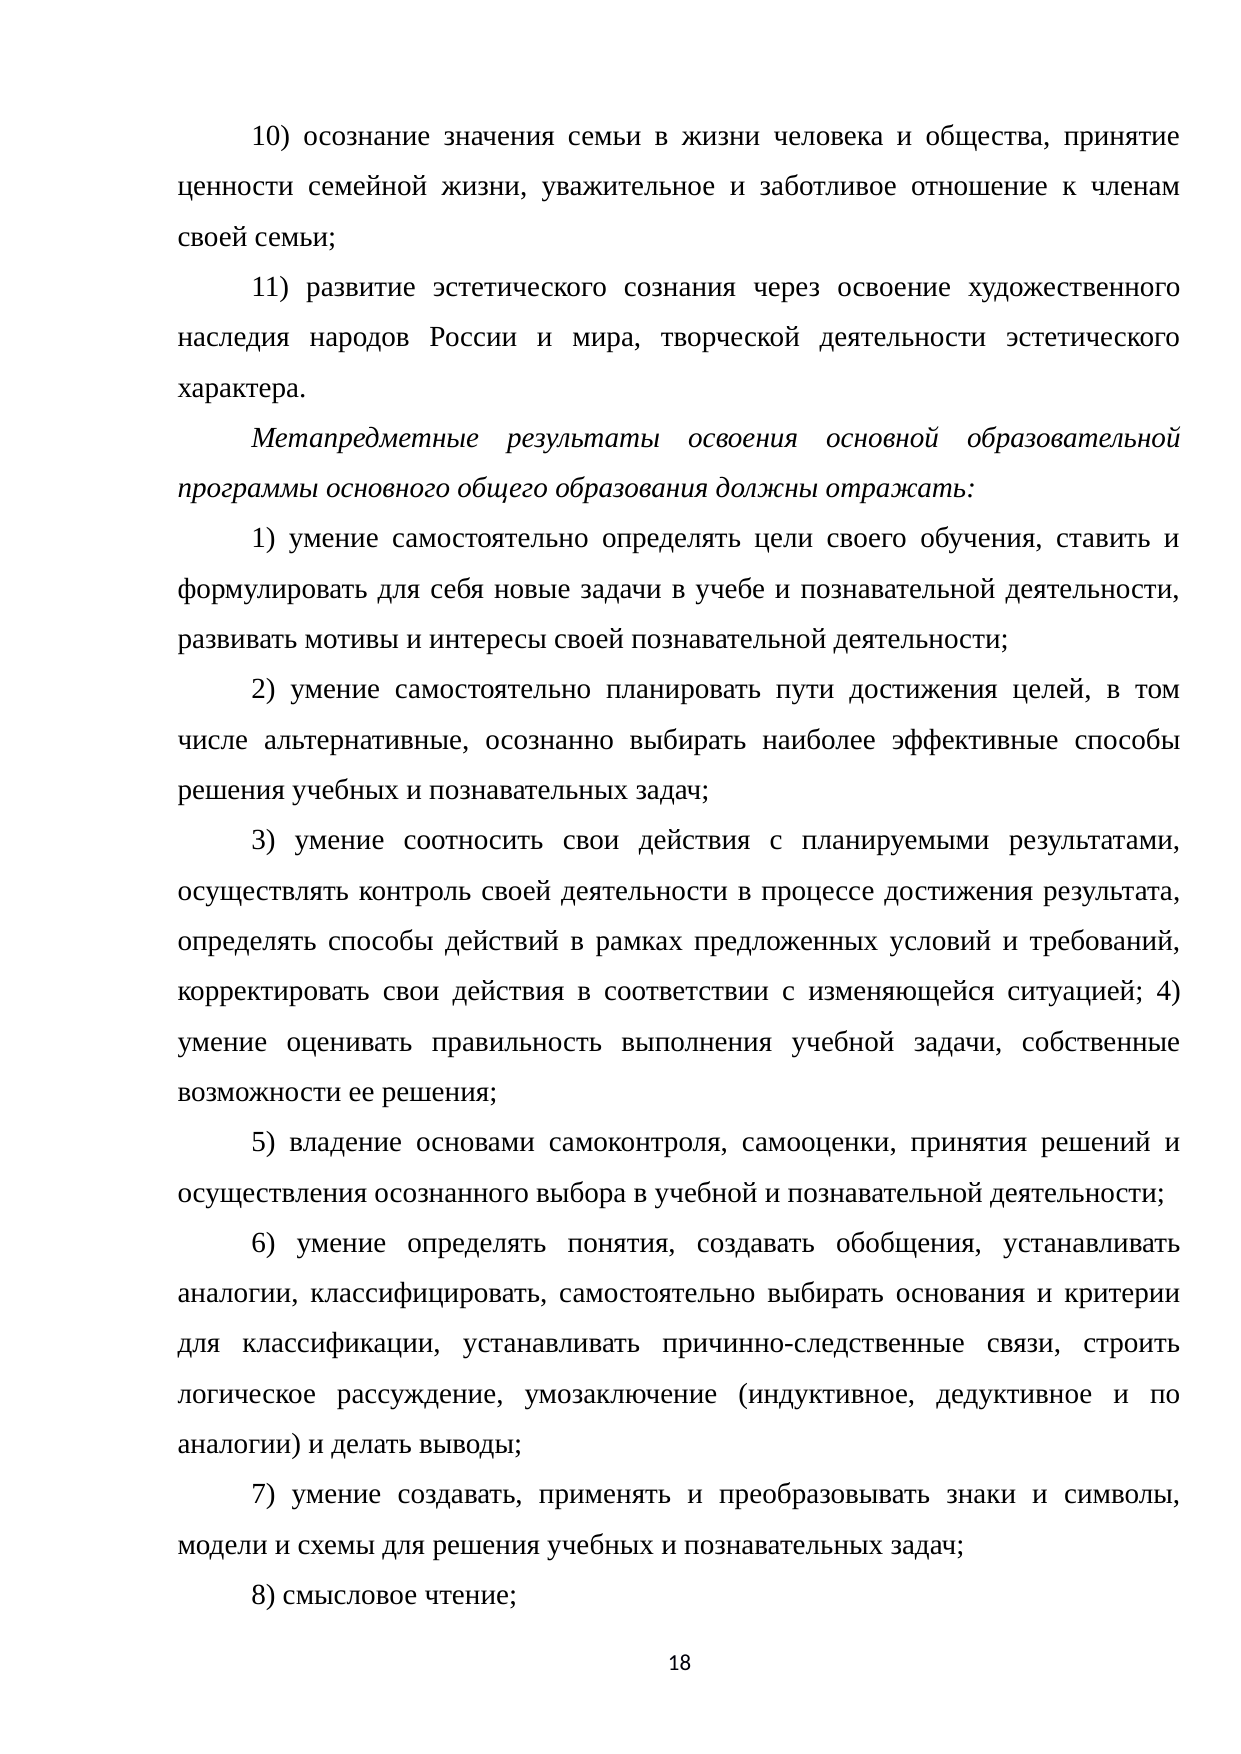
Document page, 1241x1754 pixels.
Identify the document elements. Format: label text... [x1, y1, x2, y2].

text 6) умение определять понятия, создавать обобщения, устанавливать аналогии, классифицировать, самостоятельно выбирать основания и критерии для классификации, устанавливать причинно-следственные связи, строить логическое рассуждение, умозаключение (индуктивное, дедуктивное и по аналогии) и делать выводы; [177, 1225, 1181, 1460]
text 3) умение соотносить свои действия с планируемыми результатами, осуществлять контроль своей деятельности в процессе достижения результата, определять способы действий в рамках предложенных условий и требований, корректировать свои действия в соответствии с изменяющейся ситуацией; 4) умение оценивать правильность выполнения учебной задачи, собственные возможности ее решения; [177, 822, 1181, 1108]
text 11) развитие эстетического сознания через освоение художественного наследия народов России и мира, творческой деятельности эстетического характера. [177, 269, 1181, 403]
text 1) умение самостоятельно определять цели своего обучения, ставить и формулировать для себя новые задачи в учебе и познавательной деятельности, развивать мотивы и интересы своей познавательной деятельности; [177, 521, 1181, 655]
text Метапредметные результаты освоения основной образовательной программы основного общего образования должны отражать: [177, 420, 1181, 504]
text 10) осознание значения семьи в жизни человека и общества, принятие ценности семейной жизни, уважительное и заботливое отношение к членам своей семьи; [177, 118, 1181, 252]
text 2) умение самостоятельно планировать пути достижения целей, в том числе альтернативные, осознанно выбирать наиболее эффективные способы решения учебных и познавательных задач; [177, 672, 1181, 806]
text 7) умение создавать, применять и преобразовывать знаки и символы, модели и схемы для решения учебных и познавательных задач; [177, 1477, 1181, 1560]
text 8) смысловое чтение; [177, 1577, 1181, 1611]
text 5) владение основами самоконтроля, самооценки, принятия решений и осуществления осознанного выбора в учебной и познавательной деятельности; [177, 1124, 1181, 1208]
